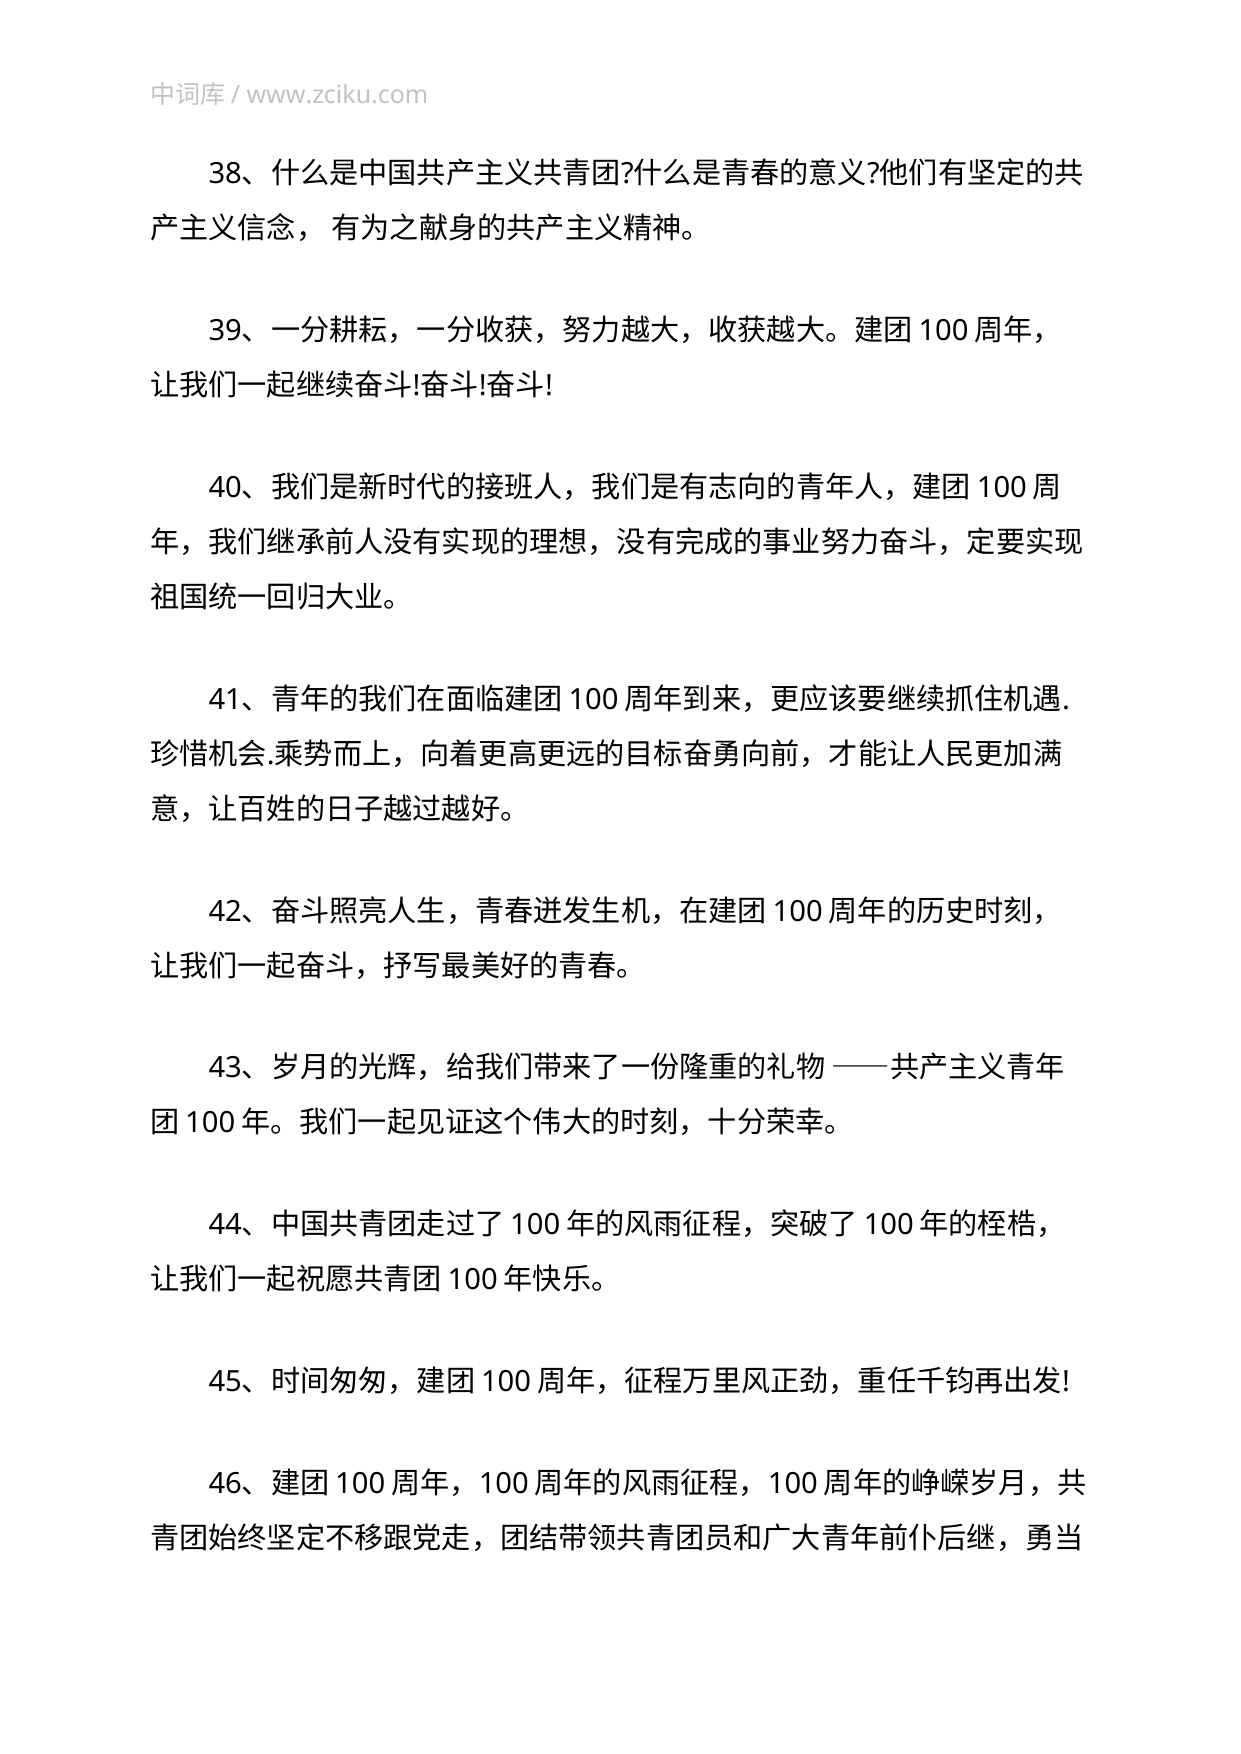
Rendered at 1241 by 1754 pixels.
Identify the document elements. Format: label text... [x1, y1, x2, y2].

text 38、什么是中国共产主义共青团?什么是青春的意义?他们有坚定的共产主义信念， 有为之献身的共产主义精神。 [150, 150, 1090, 247]
text 39、一分耕耘，一分收获，努力越大，收获越大。建团100周年，让我们一起继续奋斗!奋斗!奋斗! [150, 307, 1090, 404]
text 44、中国共青团走过了100年的风雨征程，突破了100年的桎梏，让我们一起祝愿共青团100年快乐。 [150, 1201, 1090, 1298]
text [150, 1460, 1090, 1557]
text 40、我们是新时代的接班人，我们是有志向的青年人，建团100周年，我们继承前人没有实现的理想，没有完成的事业努力奋斗，定要实现祖国统一回归大业。 [150, 464, 1090, 616]
text 43、岁月的光辉，给我们带来了一份隆重的礼物 ——共产主义青年团100年。我们一起见证这个伟大的时刻，十分荣幸。 [150, 1044, 1090, 1141]
text 41、青年的我们在面临建团100周年到来，更应该要继续抓住机遇.珍惜机会.乘势而上，向着更高更远的目标奋勇向前，才能让人民更加满意，让百姓的日子越过越好。 [150, 675, 1090, 828]
text 42、奋斗照亮人生，青春迸发生机，在建团100周年的历史时刻，让我们一起奋斗，抒写最美好的青春。 [150, 887, 1090, 984]
text 45、时间匆匆，建团100周年，征程万里风正劲，重任千钧再出发! [150, 1358, 1090, 1400]
